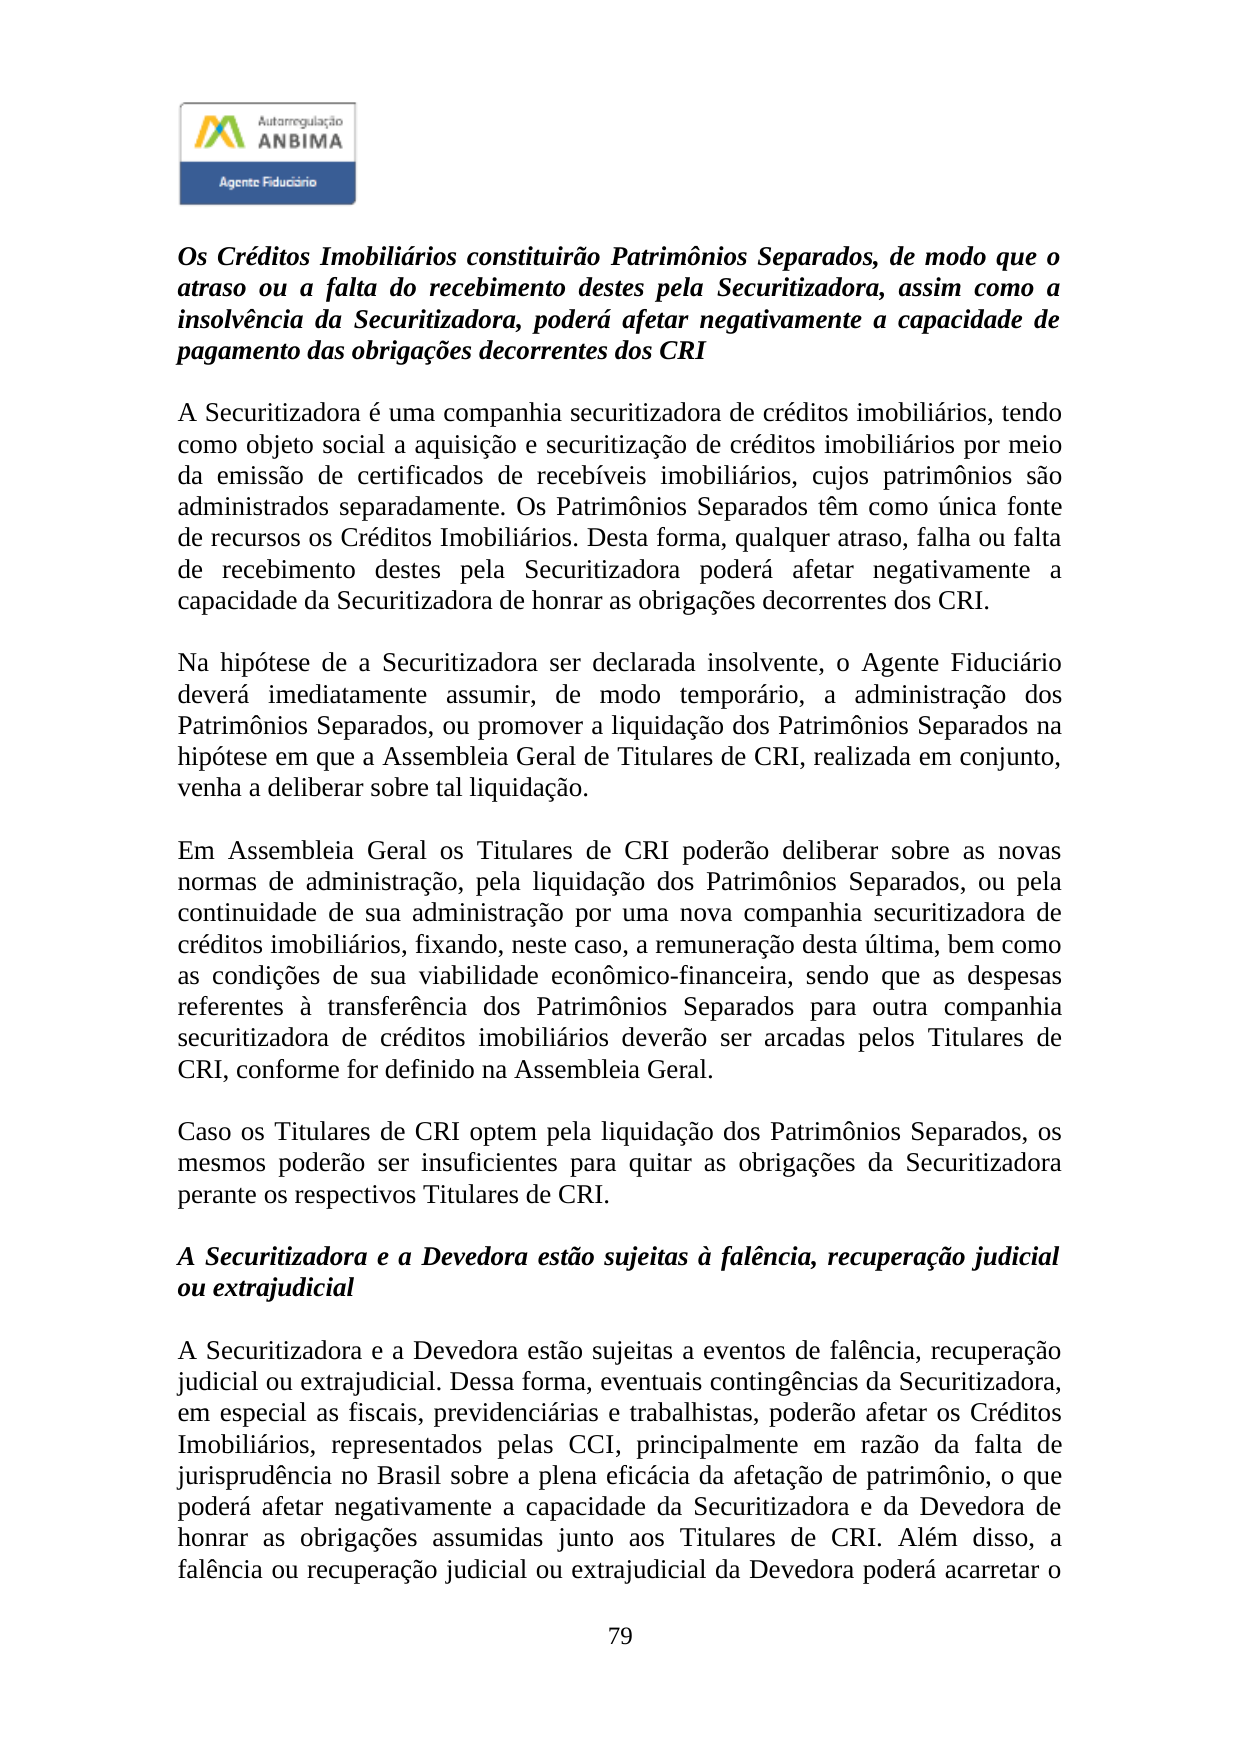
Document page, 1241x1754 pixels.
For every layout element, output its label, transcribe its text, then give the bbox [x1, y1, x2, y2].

text Os Créditos Imobiliários constituirão Patrimônios Separados, de modo que o atraso ou a falta do recebimento destes pela Securitizadora, assim como a insolvência da Securitizadora, poderá afetar negativamente a capacidade de pagamento das obrigações decorrentes dos CRI [177, 241, 1063, 366]
picture [177, 101, 360, 210]
text A Securitizadora é uma companhia securitizadora de créditos imobiliários, tendo como objeto social a aquisição e securitização de créditos imobiliários por meio da emissão de certificados de recebíveis imobiliários, cujos patrimônios são administrados separadamente. Os Patrimônios Separados têm como única fonte de recursos os Créditos Imobiliários. Desta forma, qualquer atraso, falha ou falta de recebimento destes pela Securitizadora poderá afetar negativamente a capacidade da Securitizadora de honrar as obrigações decorrentes dos CRI. [177, 397, 1063, 616]
text Na hipótese de a Securitizadora ser declarada insolvente, o Agente Fiduciário deverá imediatamente assumir, de modo temporário, a administração dos Patrimônios Separados, ou promover a liquidação dos Patrimônios Separados na hipótese em que a Assembleia Geral de Titulares de CRI, realizada em conjunto, venha a deliberar sobre tal liquidação. [177, 647, 1063, 803]
text Caso os Titulares de CRI optem pela liquidação dos Patrimônios Separados, os mesmos poderão ser insuficientes para quitar as obrigações da Securitizadora perante os respectivos Titulares de CRI. [177, 1116, 1063, 1209]
text Em Assembleia Geral os Titulares de CRI poderão deliberar sobre as novas normas de administração, pela liquidação dos Patrimônios Separados, ou pela continuidade de sua administração por uma nova companhia securitizadora de créditos imobiliários, fixando, neste caso, a remuneração desta última, bem como as condições de sua viabilidade econômico-financeira, sendo que as despesas referentes à transferência dos Patrimônios Separados para outra companhia securitizadora de créditos imobiliários deverão ser arcadas pelos Titulares de CRI, conforme for definido na Assembleia Geral. [177, 834, 1063, 1084]
text A Securitizadora e a Devedora estão sujeitas à falência, recuperação judicial ou extrajudicial [177, 1241, 1063, 1303]
